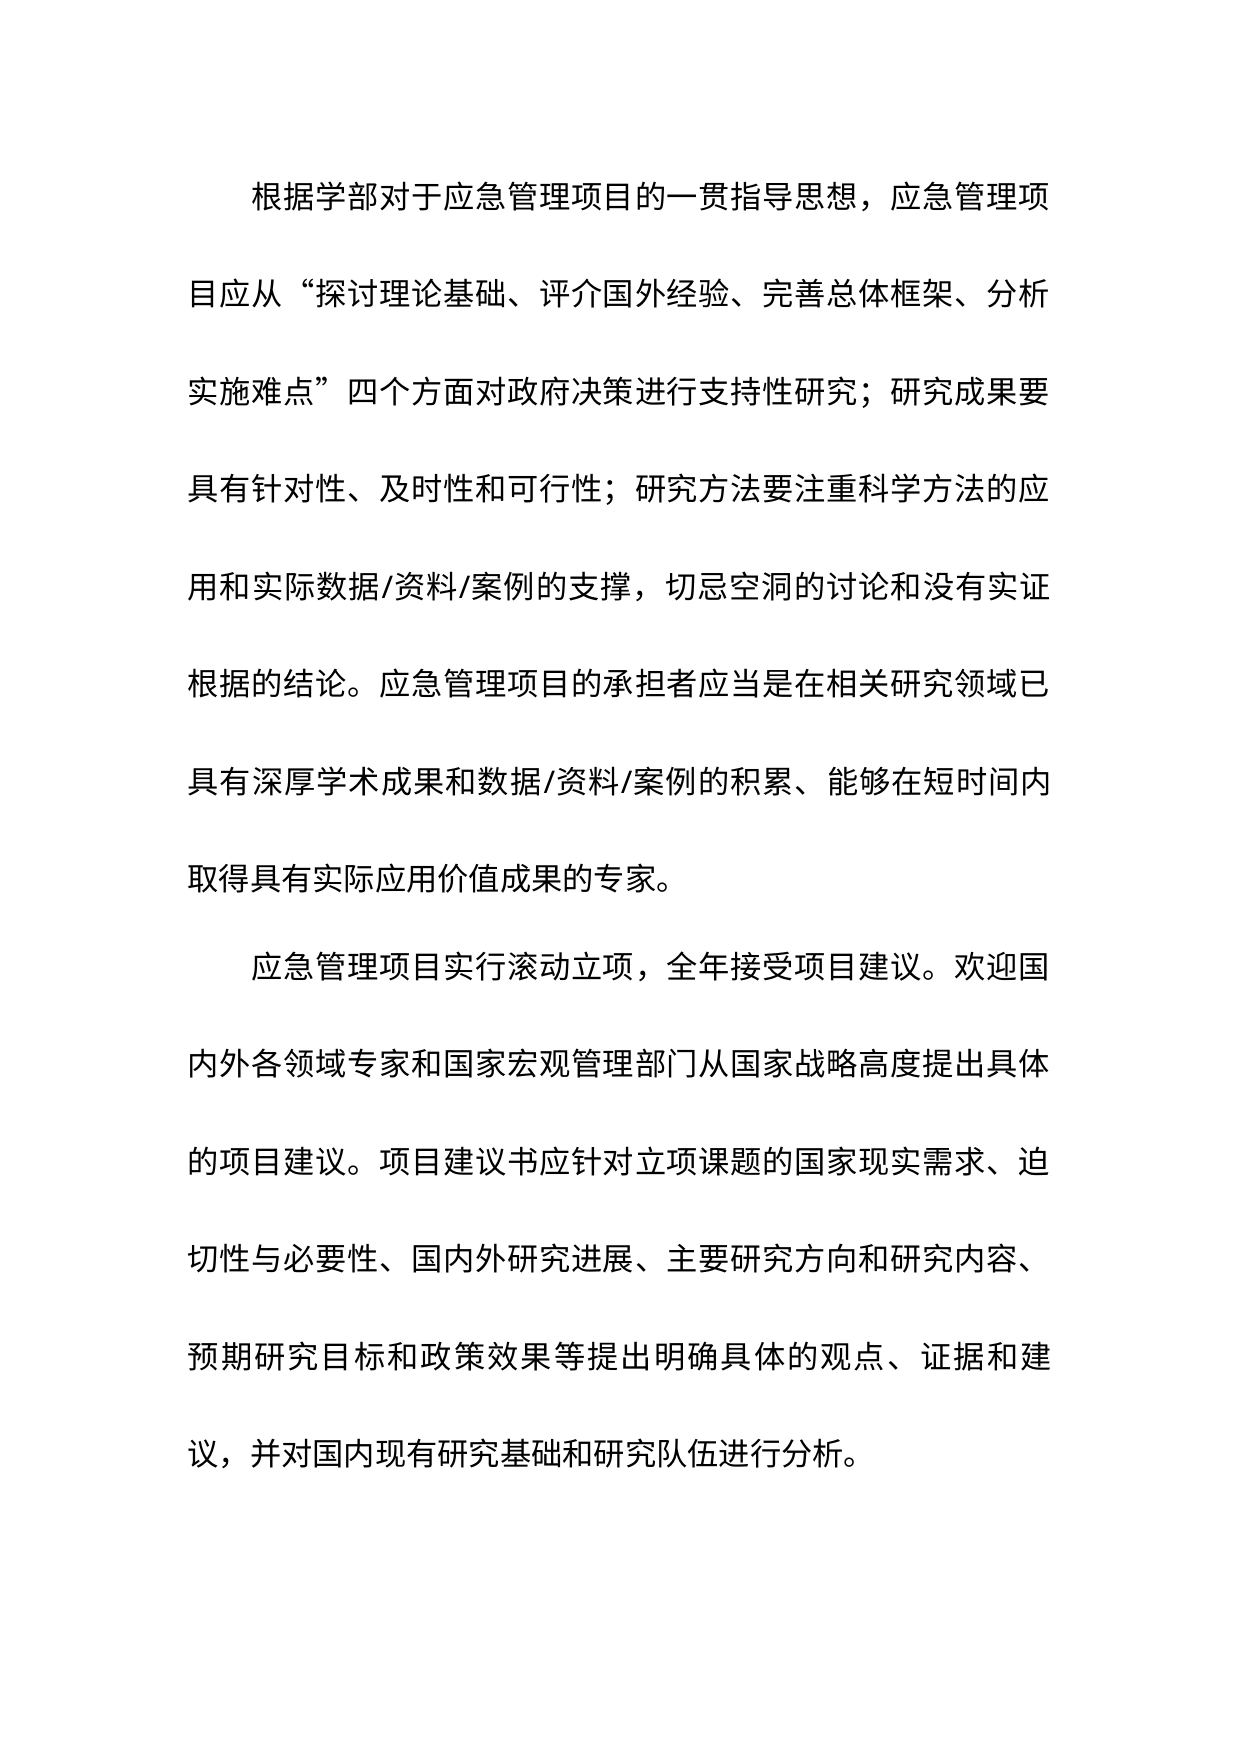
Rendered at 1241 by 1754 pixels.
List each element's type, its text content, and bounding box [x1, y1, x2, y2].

text 根据学部对于应急管理项目的一贯指导思想，应急管理项目应从“探讨理论基础、评介国外经验、完善总体框架、分析实施难点”四个方面对政府决策进行支持性研究；研究成果要具有针对性、及时性和可行性；研究方法要注重科学方法的应用和实际数据/资料/案例的支撑，切忌空洞的讨论和没有实证根据的结论。应急管理项目的承担者应当是在相关研究领域已具有深厚学术成果和数据/资料/案例的积累、能够在短时间内取得具有实际应用价值成果的专家。 [187, 162, 1053, 909]
text 应急管理项目实行滚动立项，全年接受项目建议。欢迎国内外各领域专家和国家宏观管理部门从国家战略高度提出具体的项目建议。项目建议书应针对立项课题的国家现实需求、迫切性与必要性、国内外研究进展、主要研究方向和研究内容、预期研究目标和政策效果等提出明确具体的观点、证据和建议，并对国内现有研究基础和研究队伍进行分析。 [187, 932, 1053, 1484]
